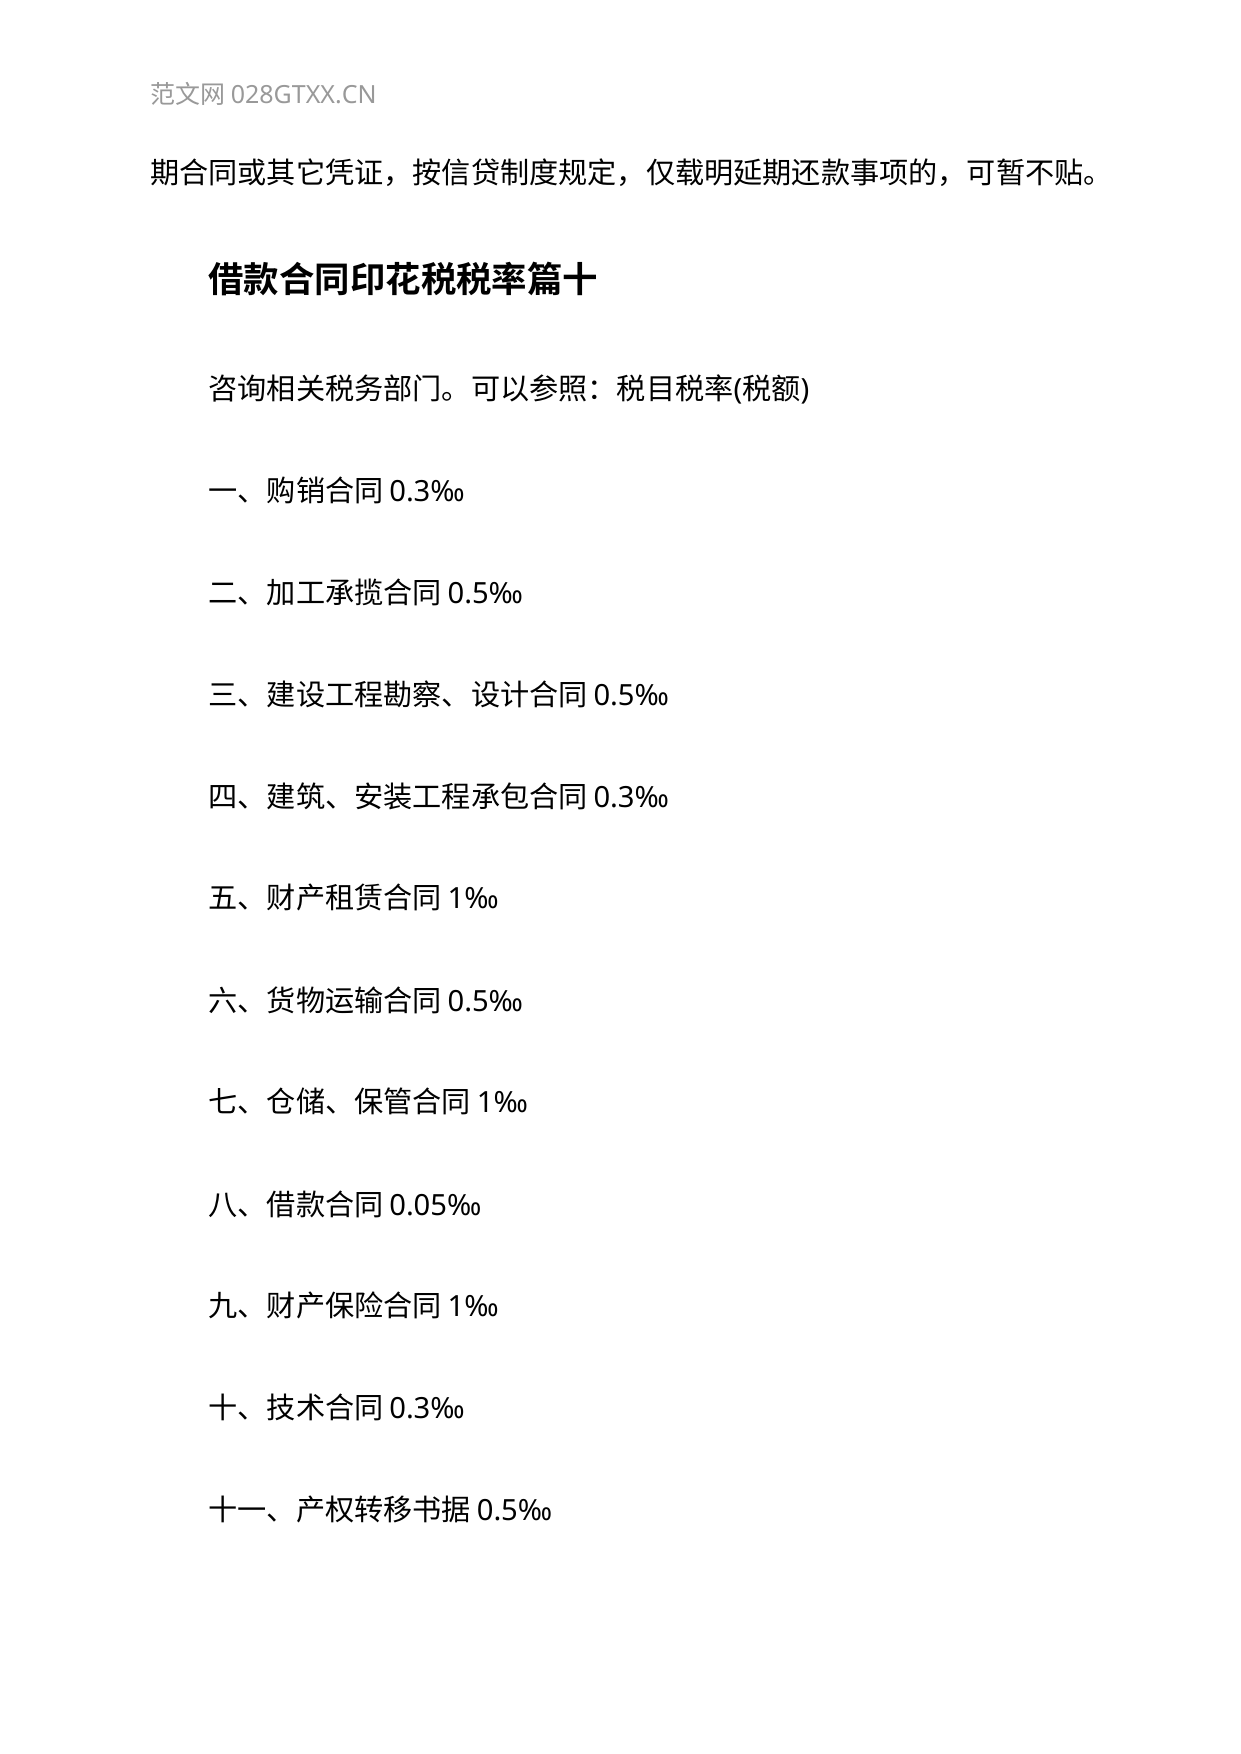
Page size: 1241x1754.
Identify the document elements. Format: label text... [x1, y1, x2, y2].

text 借款合同印花税税率篇十 [150, 252, 1090, 303]
text 四、建筑、安装工程承包合同0.3‰ [150, 773, 1090, 816]
text 二、加工承揽合同0.5‰ [150, 569, 1090, 612]
text 十、技术合同0.3‰ [150, 1385, 1090, 1427]
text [150, 150, 1090, 192]
text 九、财产保险合同1‰ [150, 1283, 1090, 1325]
text 八、借款合同0.05‰ [150, 1181, 1090, 1223]
text 五、财产租赁合同1‰ [150, 875, 1090, 917]
text 十一、产权转移书据0.5‰ [150, 1487, 1090, 1529]
text 六、货物运输合同0.5‰ [150, 977, 1090, 1019]
text 三、建设工程勘察、设计合同0.5‰ [150, 671, 1090, 713]
text 咨询相关税务部门。可以参照：税目税率(税额) [150, 365, 1090, 408]
text 一、购销合同0.3‰ [150, 467, 1090, 509]
text 七、仓储、保管合同1‰ [150, 1079, 1090, 1121]
